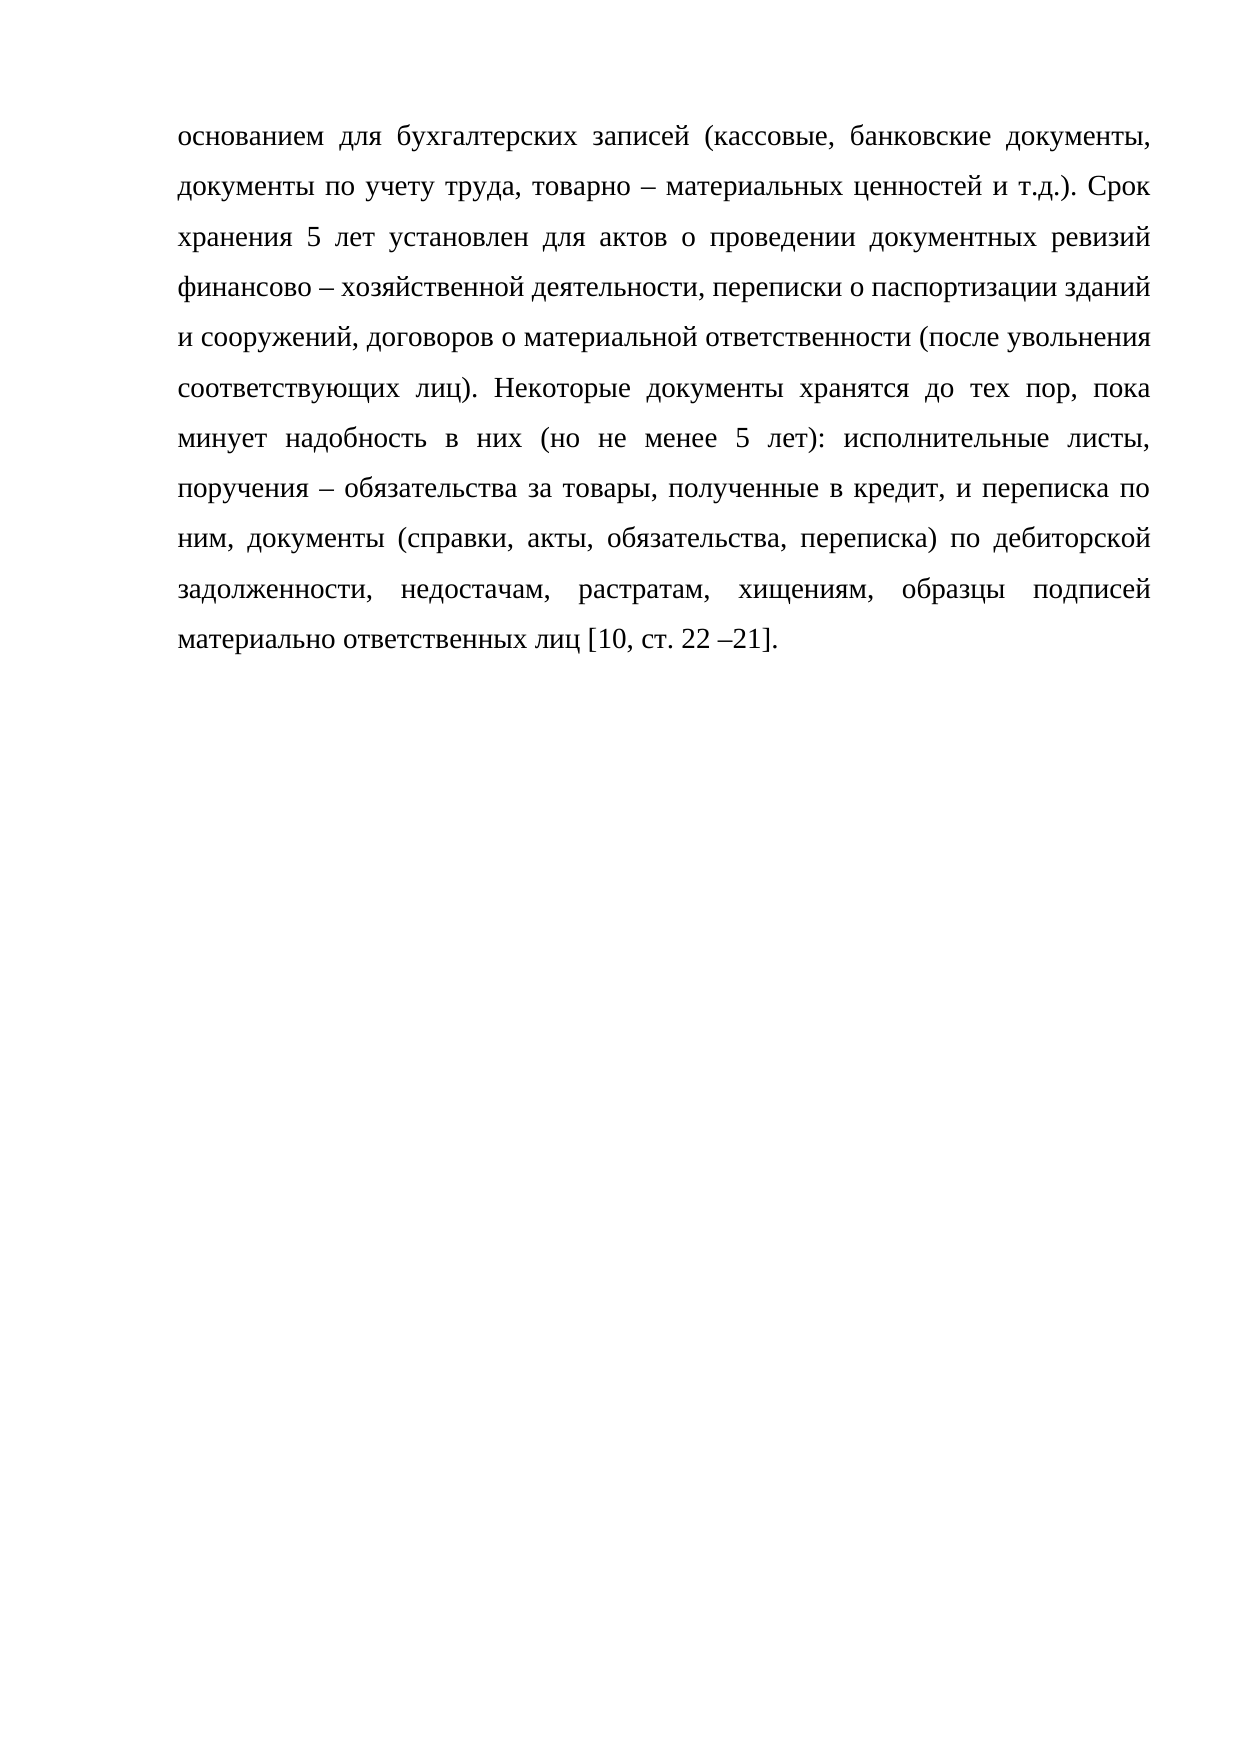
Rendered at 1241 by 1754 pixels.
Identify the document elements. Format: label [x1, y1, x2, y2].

title [177, 118, 1152, 655]
